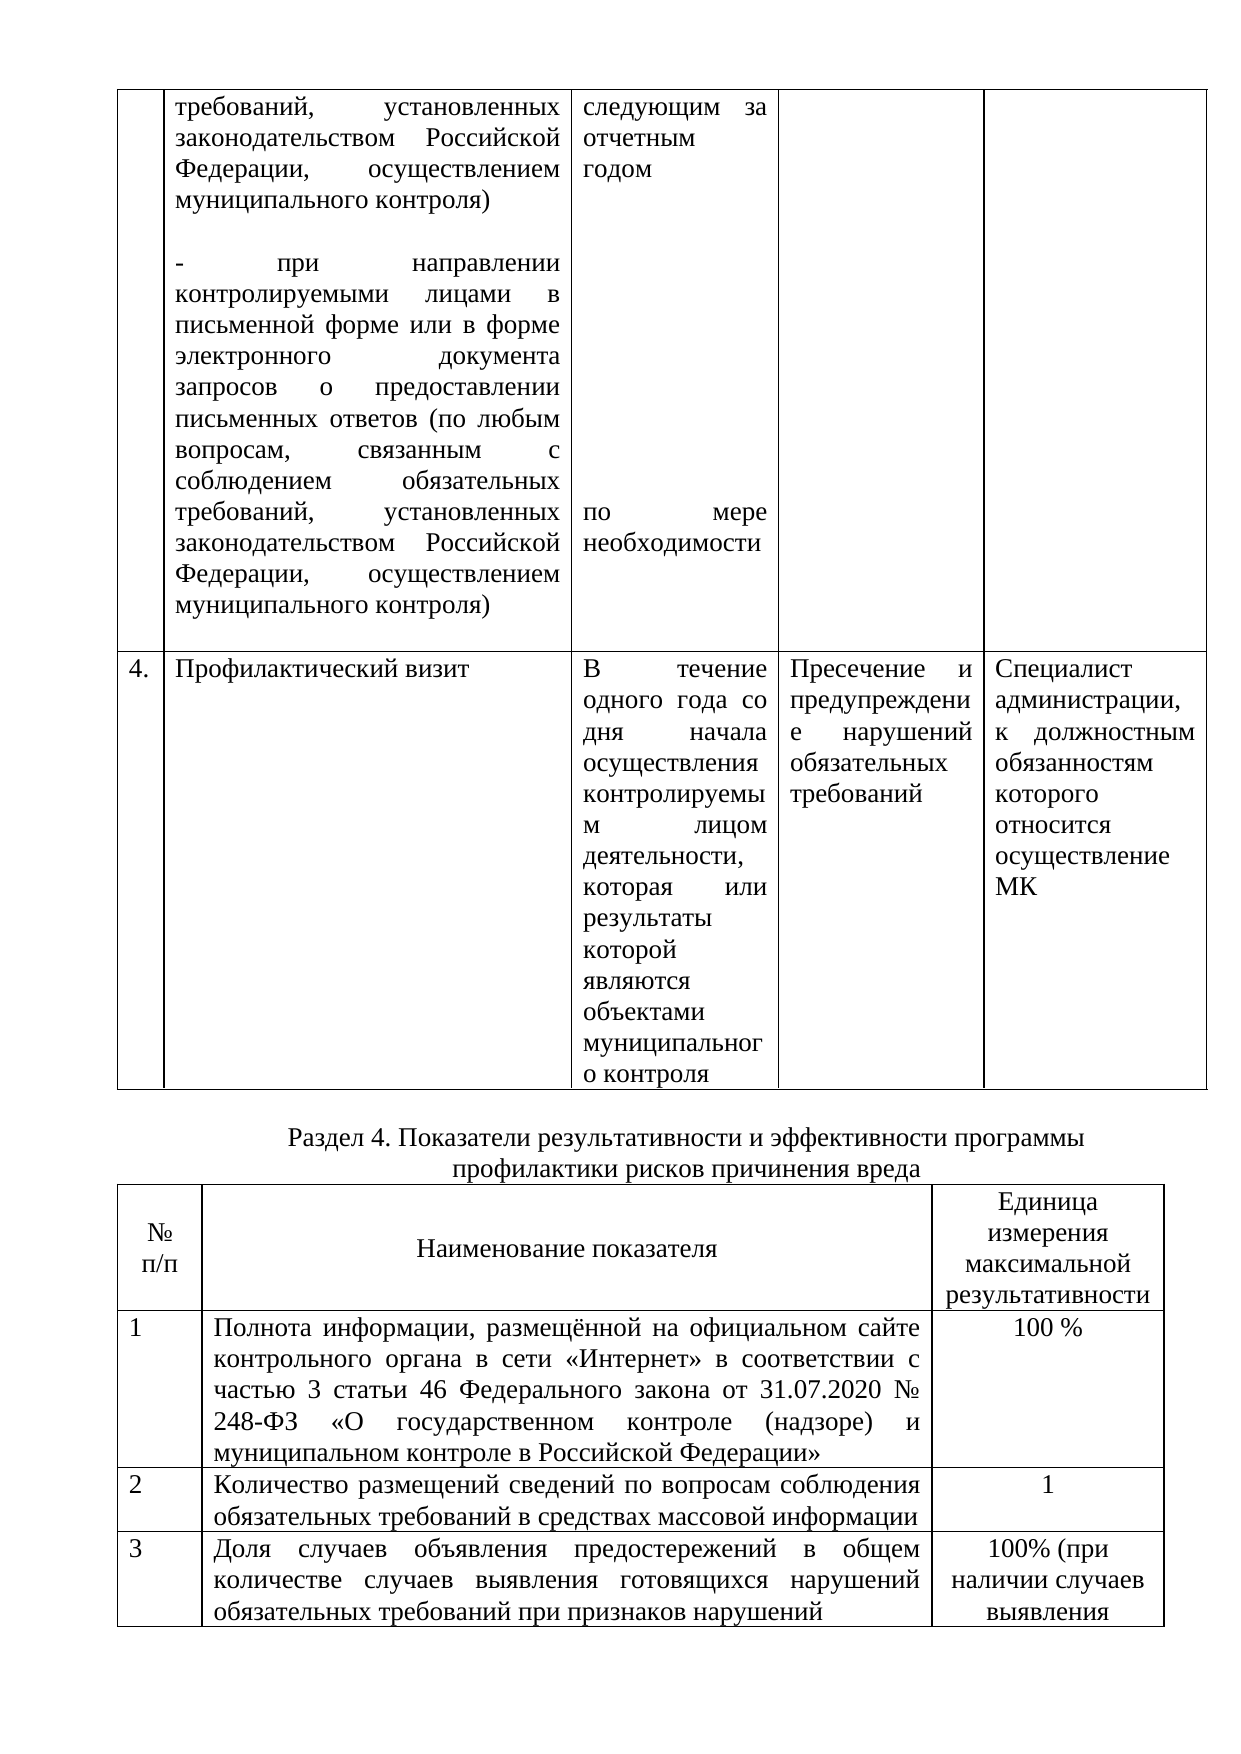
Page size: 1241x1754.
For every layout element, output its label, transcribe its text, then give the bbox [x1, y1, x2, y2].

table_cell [933, 1532, 1163, 1626]
table_cell 1 [933, 1468, 1163, 1531]
text Раздел 4. Показатели результативности и эффективности программы [118, 1121, 1181, 1152]
table_cell В течение одного года со дня начала осуществления контролируемым лицом деятельности, которая или результаты которой являются объектами муниципального контроля [572, 652, 778, 1088]
table_cell 2 [118, 1468, 201, 1531]
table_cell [165, 90, 571, 651]
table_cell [203, 1532, 931, 1626]
table_cell 100 % [933, 1311, 1163, 1467]
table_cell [985, 90, 1206, 651]
table_cell Количество размещений сведений по вопросам соблюдения обязательных требований в средствах массовой информации [203, 1468, 931, 1531]
table_header Единица измерения максимальной результативности [933, 1185, 1163, 1309]
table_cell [572, 90, 778, 651]
table_cell 3 [118, 1532, 201, 1626]
table_cell Пресечение и предупреждение нарушений обязательных требований [779, 652, 983, 1088]
table_cell 4. [118, 652, 163, 1088]
text профилактики рисков причинения вреда [118, 1152, 1181, 1183]
table_header Наименование показателя [203, 1185, 931, 1309]
table_cell Профилактический визит [165, 652, 571, 1088]
table_cell 1 [118, 1311, 201, 1467]
table_cell 3. [118, 90, 163, 651]
table_cell Специалист администрации, к должностным обязанностям которого относится осуществление МК [985, 652, 1206, 1088]
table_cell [779, 90, 983, 651]
table_cell Полнота информации, размещённой на официальном сайте контрольного органа в сети «Интернет» в соответствии с частью 3 статьи 46 Федерального закона от 31.07.2020 № 248-ФЗ «О государственном контроле (надзоре) и муниципальном контроле в Российской Федерации» [203, 1311, 931, 1467]
table_header № п/п [118, 1185, 201, 1309]
